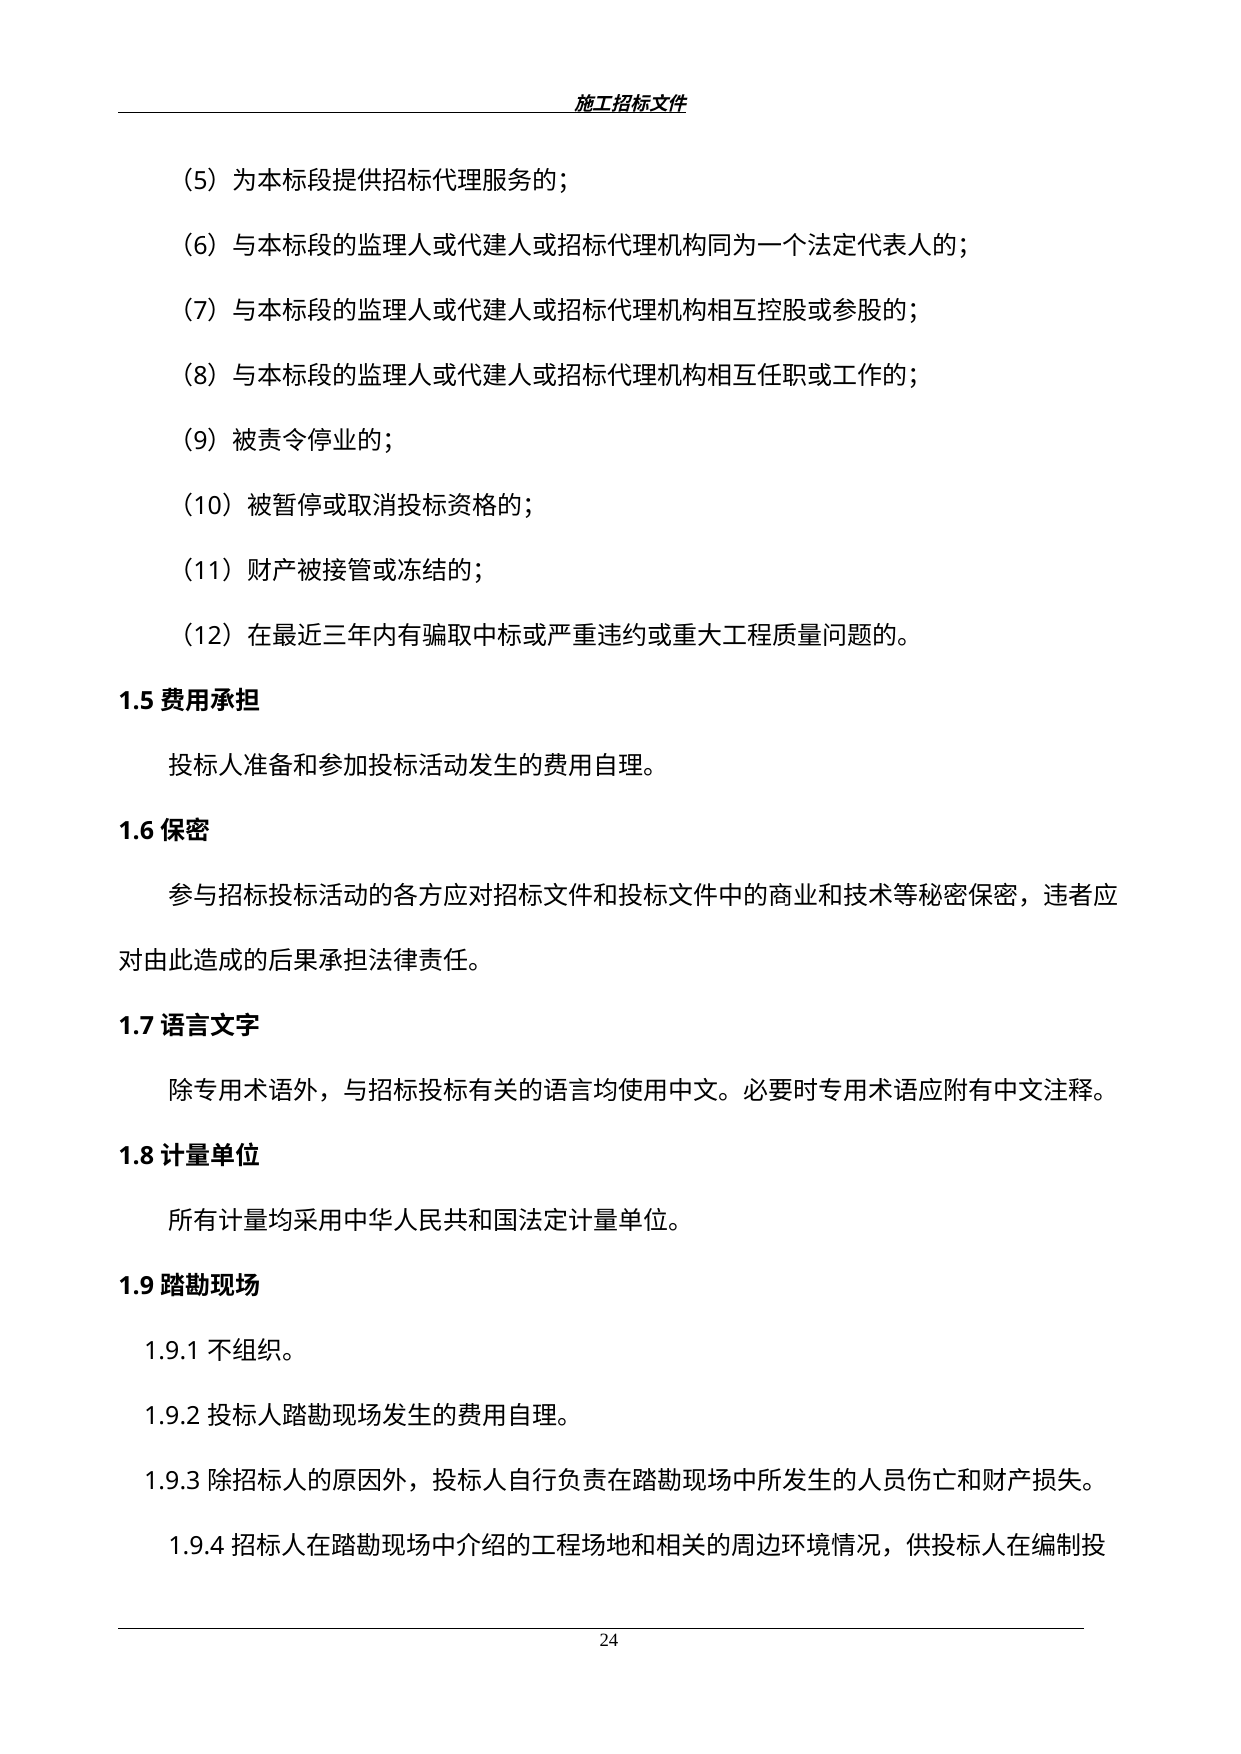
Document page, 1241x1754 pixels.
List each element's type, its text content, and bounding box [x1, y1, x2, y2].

text 1.5 费用承担 [118, 666, 1122, 731]
text 1.8 计量单位 [118, 1121, 1122, 1186]
text 1.6 保密 [118, 796, 1122, 861]
text 参与招标投标活动的各方应对招标文件和投标文件中的商业和技术等秘密保密，违者应对由此造成的后果承担法律责任。 [118, 861, 1122, 991]
text （11）财产被接管或冻结的； [118, 536, 1122, 601]
text （5）为本标段提供招标代理服务的； [118, 146, 1122, 211]
text （8）与本标段的监理人或代建人或招标代理机构相互任职或工作的； [118, 341, 1122, 406]
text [118, 1511, 1122, 1576]
text 所有计量均采用中华人民共和国法定计量单位。 [118, 1186, 1122, 1251]
text 1.7 语言文字 [118, 991, 1122, 1056]
text 1.9.2 投标人踏勘现场发生的费用自理。 [118, 1381, 1122, 1446]
text （9）被责令停业的； [118, 406, 1122, 471]
text （6）与本标段的监理人或代建人或招标代理机构同为一个法定代表人的； [118, 211, 1122, 276]
text 1.9 踏勘现场 [118, 1251, 1122, 1316]
text 除专用术语外，与招标投标有关的语言均使用中文。必要时专用术语应附有中文注释。 [118, 1056, 1122, 1121]
text 1.9.1 不组织。 [118, 1316, 1122, 1381]
text 1.9.3 除招标人的原因外，投标人自行负责在踏勘现场中所发生的人员伤亡和财产损失。 [118, 1446, 1122, 1511]
text （7）与本标段的监理人或代建人或招标代理机构相互控股或参股的； [118, 276, 1122, 341]
text 投标人准备和参加投标活动发生的费用自理。 [118, 731, 1122, 796]
text （10）被暂停或取消投标资格的； [118, 471, 1122, 536]
text （12）在最近三年内有骗取中标或严重违约或重大工程质量问题的。 [118, 601, 1122, 666]
